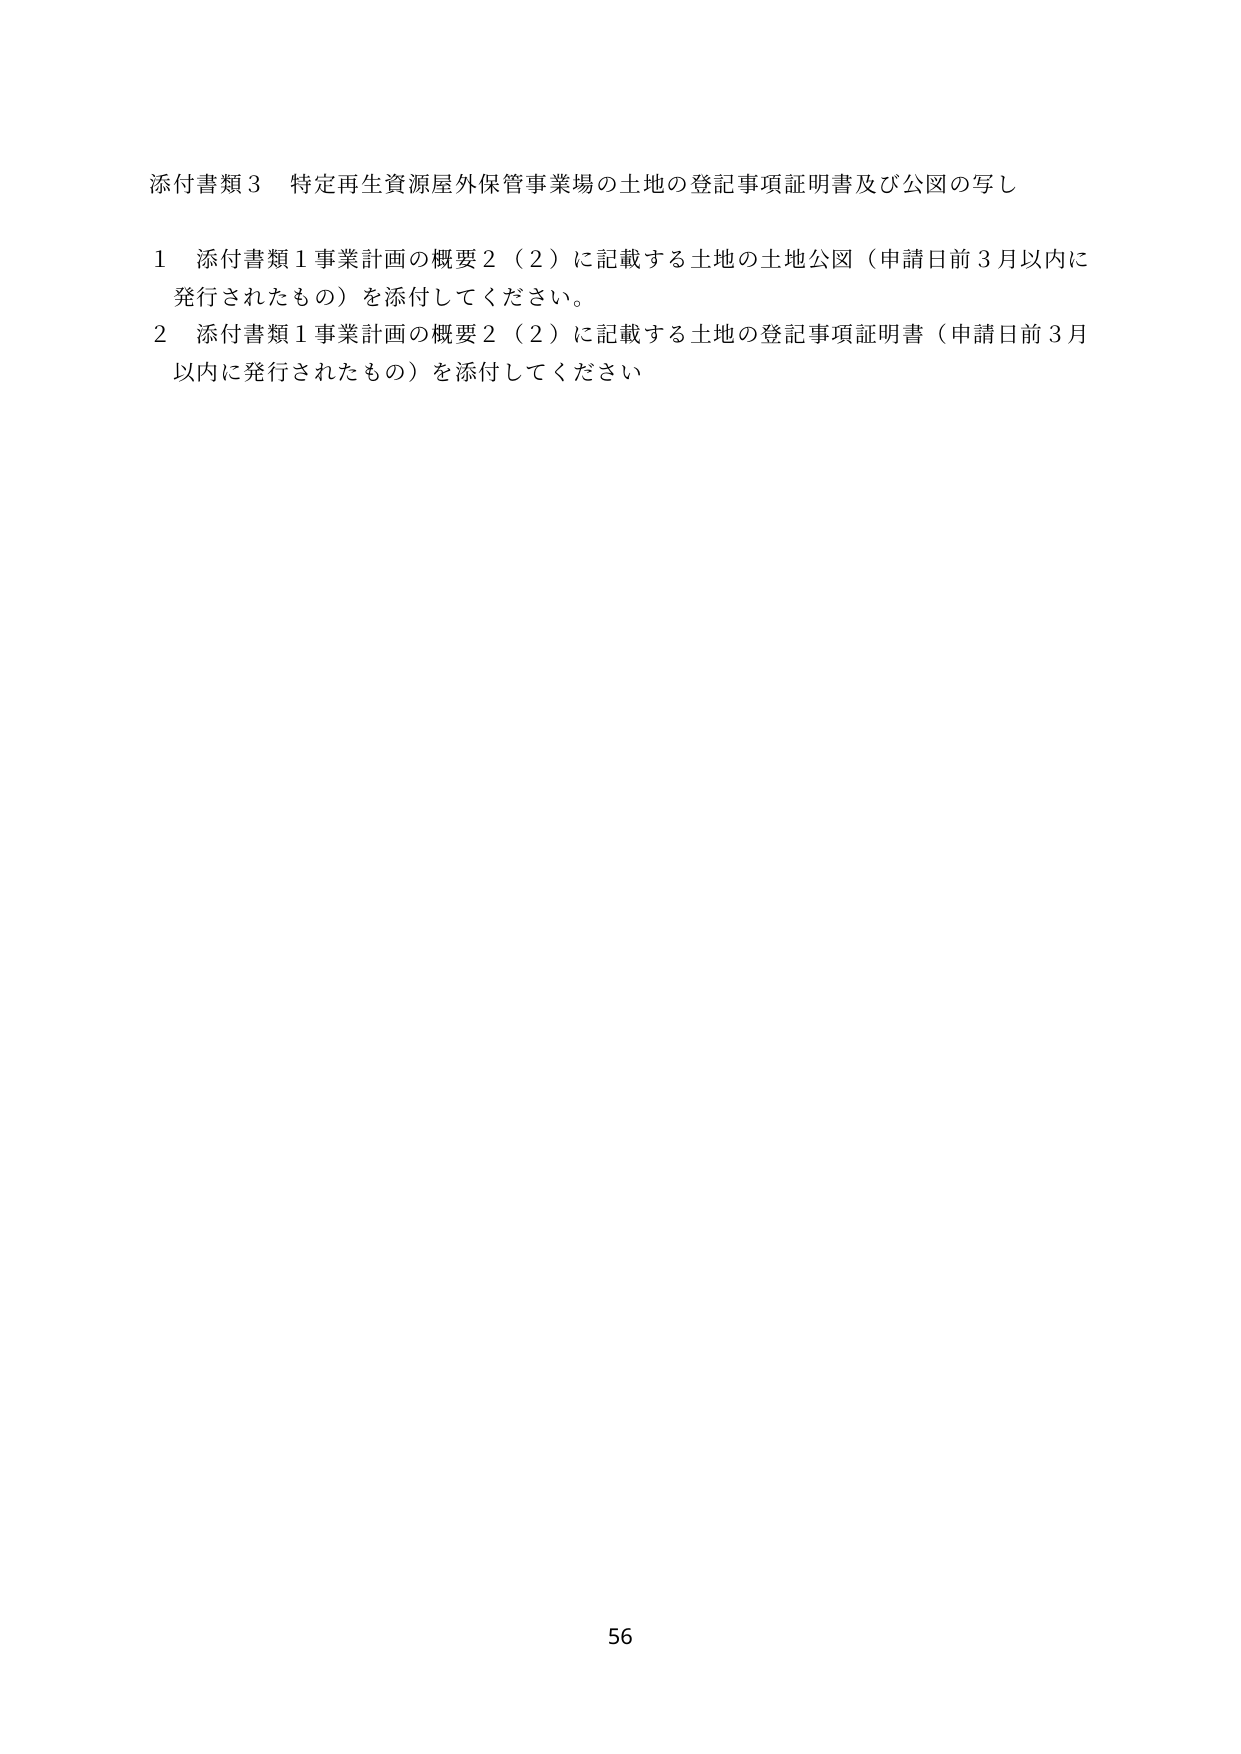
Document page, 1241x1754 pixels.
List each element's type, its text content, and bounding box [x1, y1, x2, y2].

text 添付書類３ 特定再生資源屋外保管事業場の土地の登記事項証明書及び公図の写し [149, 164, 1091, 202]
text ２ 添付書類１事業計画の概要２（２）に記載する土地の登記事項証明書（申請日前３月以内に発行されたもの）を添付してください [149, 314, 1091, 389]
text １ 添付書類１事業計画の概要２（２）に記載する土地の土地公図（申請日前３月以内に発行されたもの）を添付してください。 [149, 239, 1091, 314]
